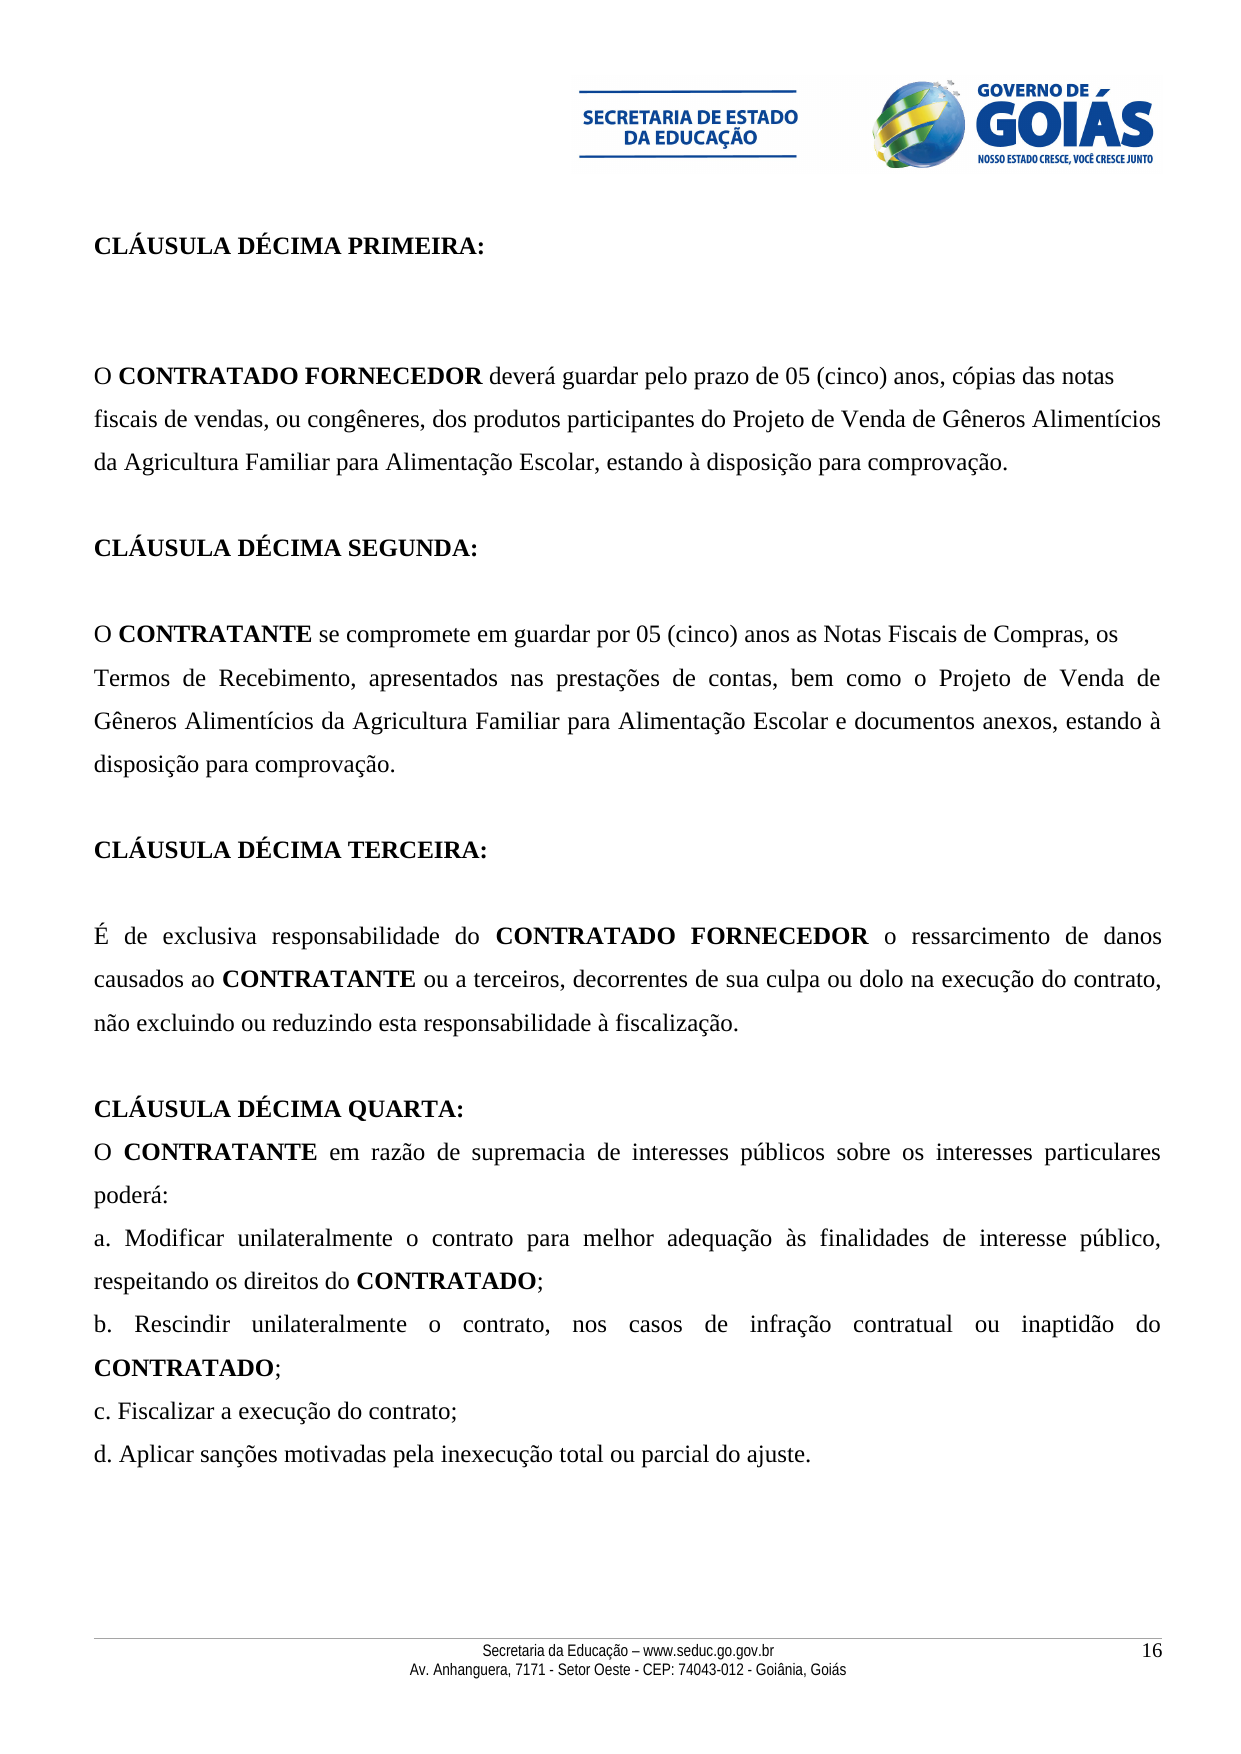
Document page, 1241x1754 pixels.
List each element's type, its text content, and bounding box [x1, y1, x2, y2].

text CLÁUSULA DÉCIMA PRIMEIRA: [94, 231, 1162, 260]
text O CONTRATANTE se compromete em guardar por 05 (cinco) anos as Notas Fiscais de Compras, os [94, 619, 1162, 648]
text O CONTRATADO FORNECEDOR deverá guardar pelo prazo de 05 (cinco) anos, cópias das notas [94, 361, 1162, 389]
text a. Modificar unilateralmente o contrato para melhor adequação às finalidades de interesse público, respeitando os direitos do CONTRATADO; [94, 1223, 1162, 1295]
text CLÁUSULA DÉCIMA SEGUNDA: [94, 533, 1162, 562]
text fiscais de vendas, ou congêneres, dos produtos participantes do Projeto de Venda de Gêneros Alimentícios da Agricultura Familiar para Alimentação Escolar, estando à disposição para comprovação. [94, 404, 1162, 476]
text CLÁUSULA DÉCIMA QUARTA: [94, 1094, 1162, 1123]
text Termos de Recebimento, apresentados nas prestações de contas, bem como o Projeto de Venda de Gêneros Alimentícios da Agricultura Familiar para Alimentação Escolar e documentos anexos, estando à disposição para comprovação. [94, 663, 1162, 778]
text c. Fiscalizar a execução do contrato; [94, 1396, 1162, 1424]
text CLÁUSULA DÉCIMA TERCEIRA: [94, 835, 1162, 864]
text O CONTRATANTE em razão de supremacia de interesses públicos sobre os interesses particulares poderá: [94, 1137, 1162, 1209]
text É de exclusiva responsabilidade do CONTRATADO FORNECEDOR o ressarcimento de danos causados ao CONTRATANTE ou a terceiros, decorrentes de sua culpa ou dolo na execução do contrato, não excluindo ou reduzindo esta responsabilidade à fiscalização. [94, 921, 1162, 1036]
text b. Rescindir unilateralmente o contrato, nos casos de infração contratual ou inaptidão do CONTRATADO; [94, 1309, 1162, 1381]
picture [571, 75, 1163, 174]
text d. Aplicar sanções motivadas pela inexecução total ou parcial do ajuste. [94, 1439, 1162, 1468]
